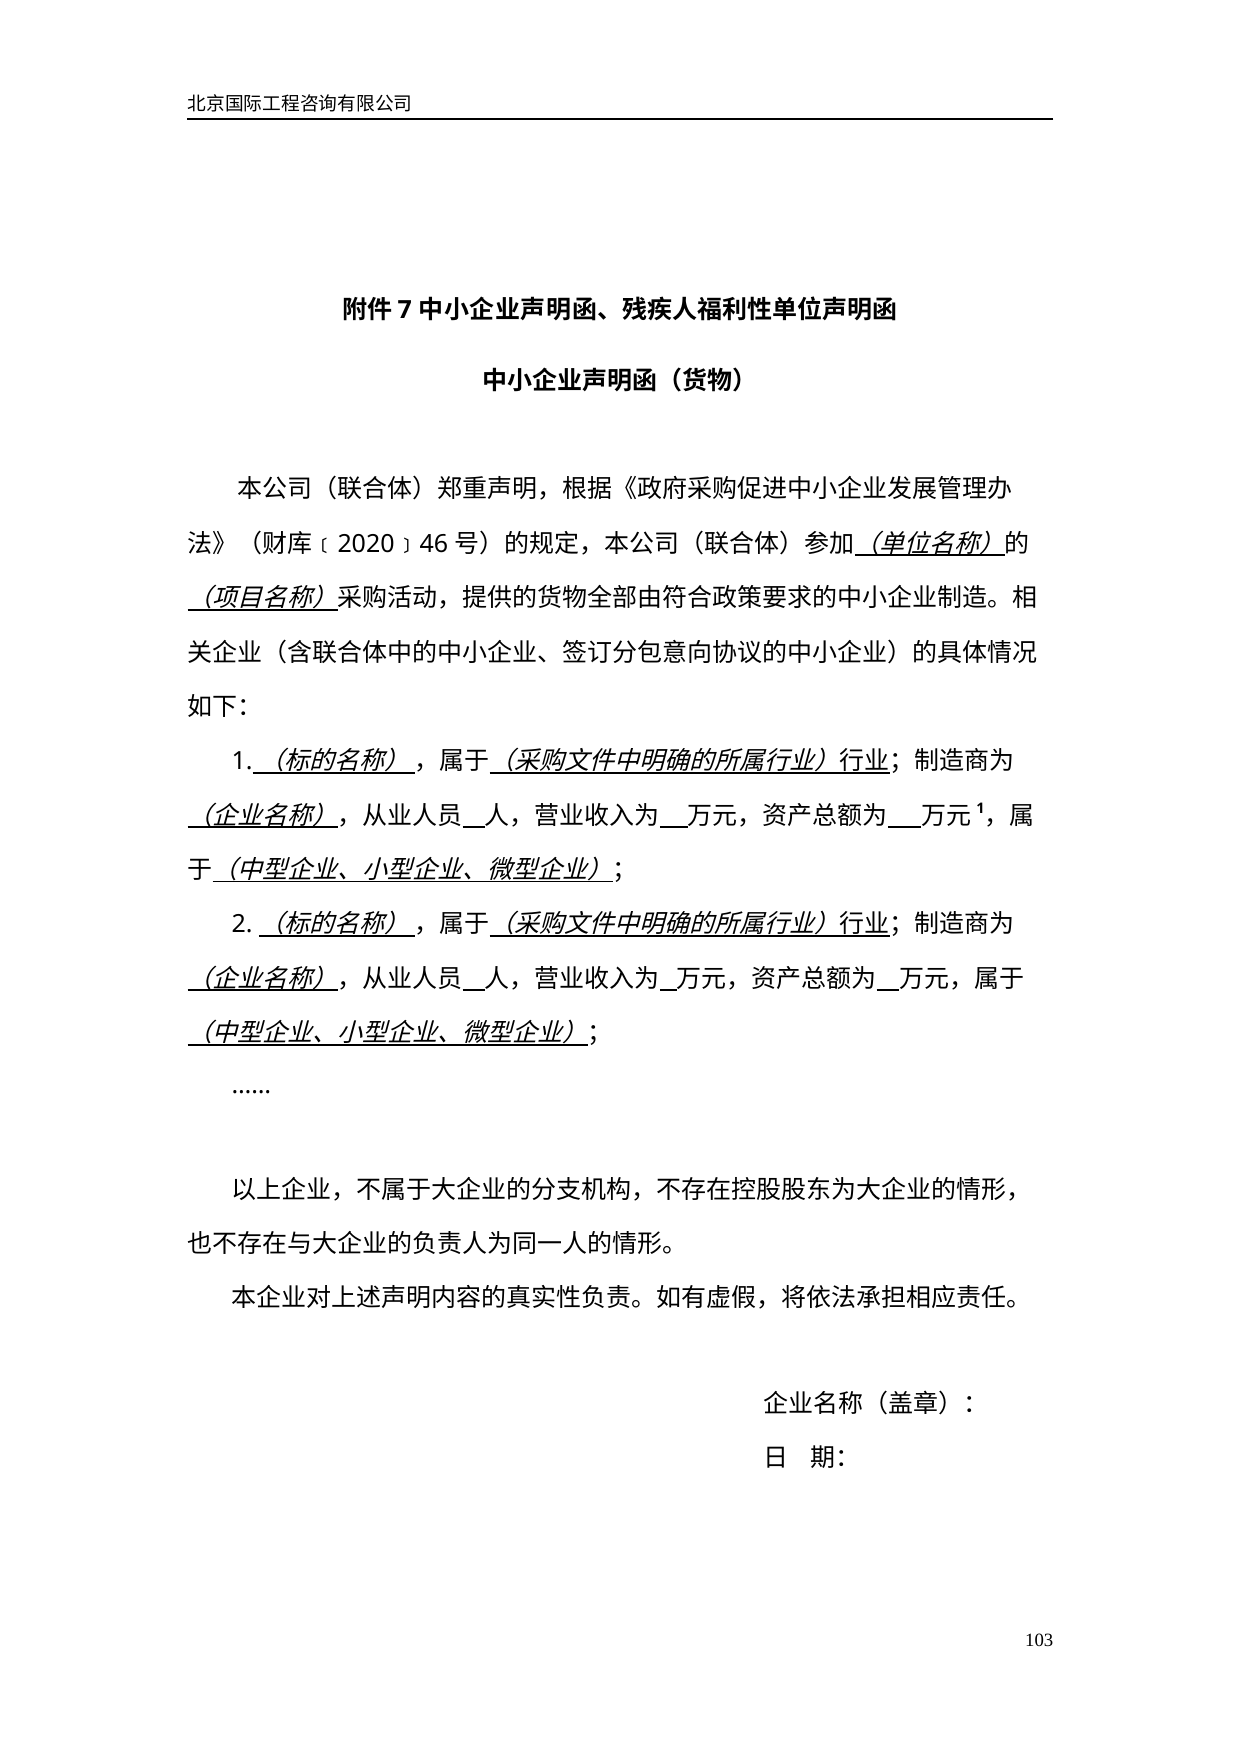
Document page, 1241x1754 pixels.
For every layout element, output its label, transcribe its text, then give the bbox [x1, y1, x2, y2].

text 附件7 中小企业声明函、残疾人福利性单位声明函 [187, 290, 1053, 326]
text 2. （标的名称） ，属于（采购文件中明确的所属行业）行业；制造商为（企业名称），从业人员 人，营业收入为 万元，资产总额为 万元，属于（中型企业、小型企业、微型企业）； [187, 904, 1053, 1049]
text 中小企业声明函（货物） [187, 360, 1053, 396]
text 企业名称（盖章）： [187, 1383, 1053, 1419]
text 日 期： [187, 1438, 1053, 1474]
text 本企业对上述声明内容的真实性负责。如有虚假，将依法承担相应责任。 [187, 1278, 1053, 1314]
text 1. （标的名称） ，属于（采购文件中明确的所属行业）行业；制造商为（企业名称），从业人员 人，营业收入为 万元，资产总额为 万元1，属于（中型企业、小型企业、微型企业）； [187, 741, 1053, 886]
text 以上企业，不属于大企业的分支机构，不存在控股股东为大企业的情形，也不存在与大企业的负责人为同一人的情形。 [187, 1169, 1053, 1260]
text 本公司（联合体）郑重声明，根据《政府采购促进中小企业发展管理办法》（财库﹝2020﹞46 号）的规定，本公司（联合体）参加（单位名称）的（项目名称）采购活动，提供的货物全部由符合政策要求的中小企业制造。相关企业（含联合体中的中小企业、签订分包意向协议的中小企业）的具体情况如下： [187, 469, 1053, 723]
text …… [187, 1067, 1053, 1101]
